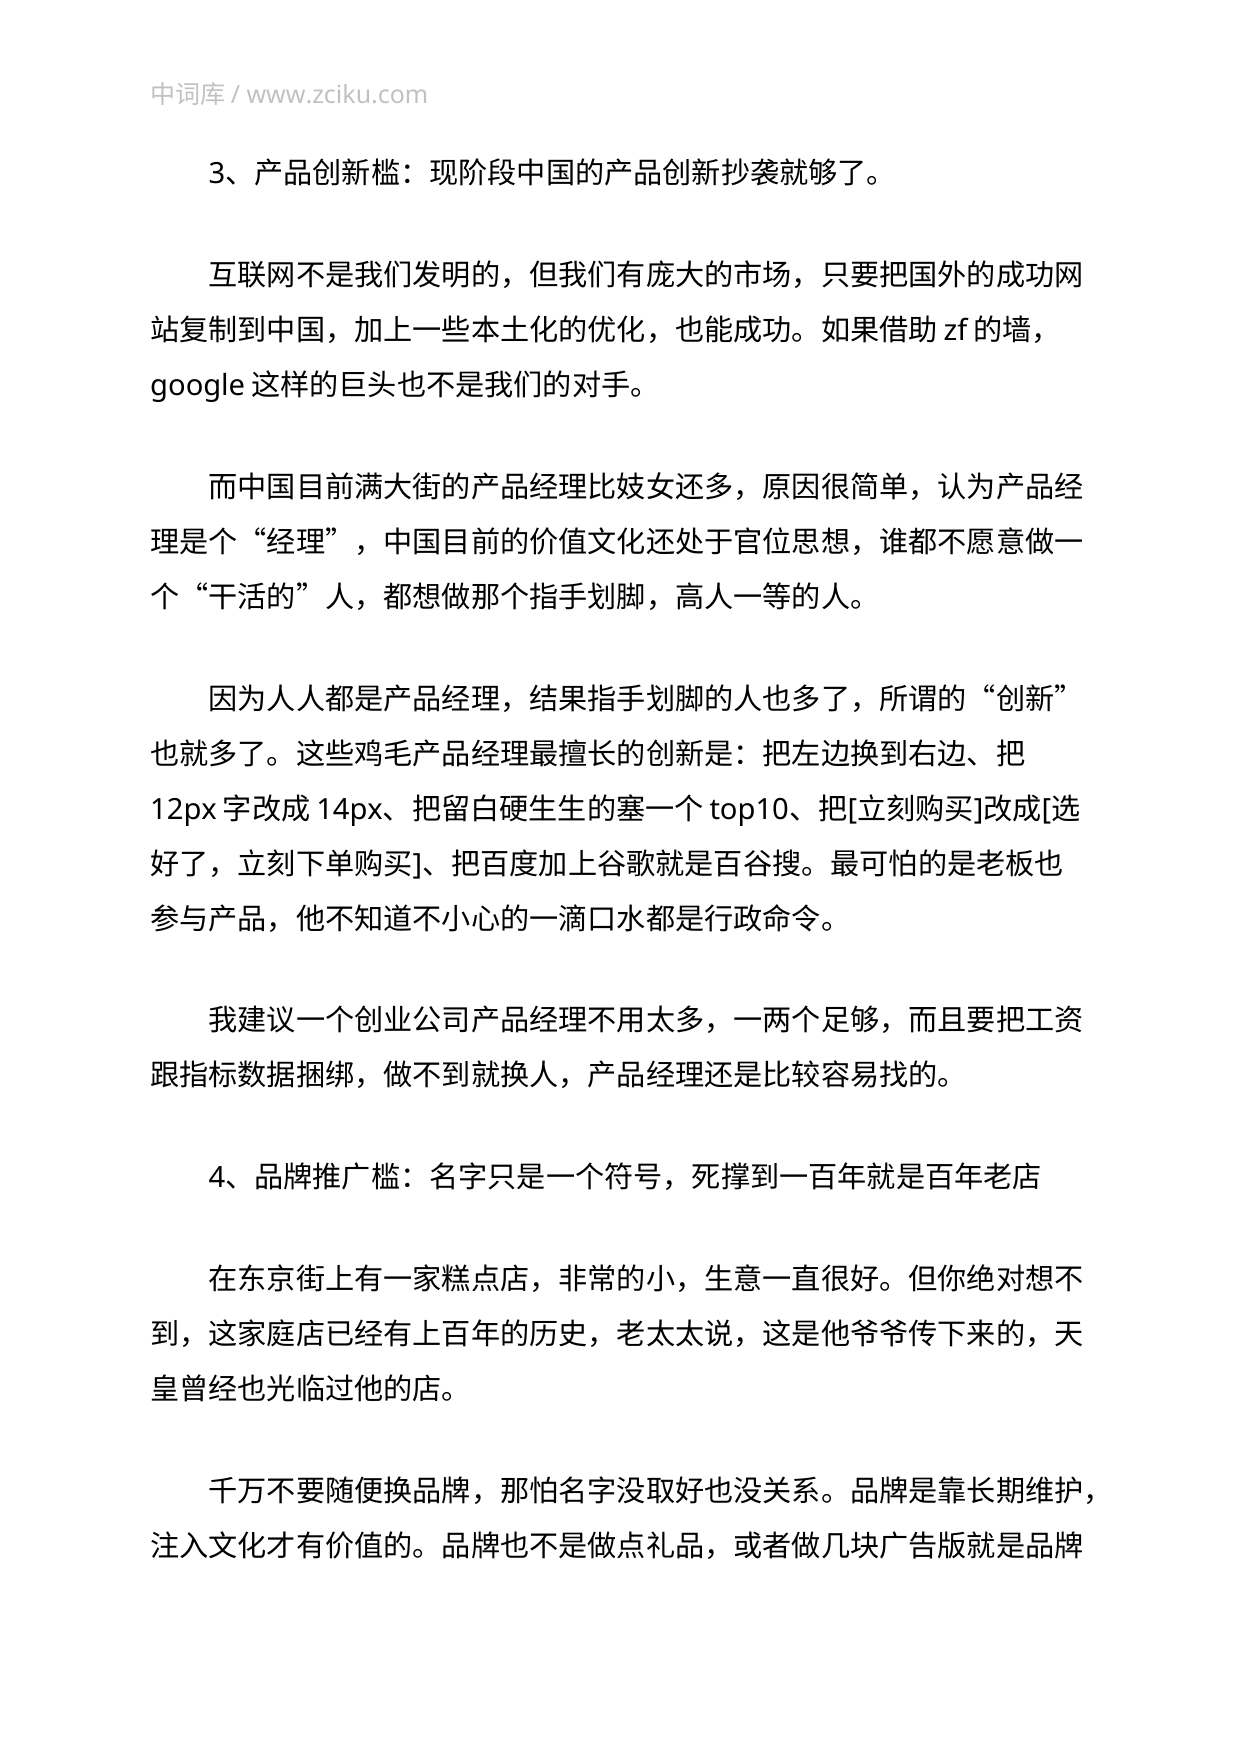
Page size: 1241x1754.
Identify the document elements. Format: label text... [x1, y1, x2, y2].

text 我建议一个创业公司产品经理不用太多，一两个足够，而且要把工资跟指标数据捆绑，做不到就换人，产品经理还是比较容易找的。 [150, 997, 1090, 1094]
text 因为人人都是产品经理，结果指手划脚的人也多了，所谓的“创新”也就多了。这些鸡毛产品经理最擅长的创新是：把左边换到右边、把12px字改成14px、把留白硬生生的塞一个top10、把[立刻购买]改成[选好了，立刻下单购买]、把百度加上谷歌就是百谷搜。最可怕的是老板也参与产品，他不知道不小心的一滴口水都是行政命令。 [150, 675, 1090, 937]
text 而中国目前满大街的产品经理比妓女还多，原因很简单，认为产品经理是个“经理”，中国目前的价值文化还处于官位思想，谁都不愿意做一个“干活的”人，都想做那个指手划脚，高人一等的人。 [150, 464, 1090, 616]
text 在东京街上有一家糕点店，非常的小，生意一直很好。但你绝对想不到，这家庭店已经有上百年的历史，老太太说，这是他爷爷传下来的，天皇曾经也光临过他的店。 [150, 1256, 1090, 1408]
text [150, 1467, 1090, 1564]
text 3、产品创新槛：现阶段中国的产品创新抄袭就够了。 [150, 150, 1090, 192]
text 4、品牌推广槛：名字只是一个符号，死撑到一百年就是百年老店 [150, 1154, 1090, 1196]
text 互联网不是我们发明的，但我们有庞大的市场，只要把国外的成功网站复制到中国，加上一些本土化的优化，也能成功。如果借助zf的墙，google这样的巨头也不是我们的对手。 [150, 252, 1090, 404]
